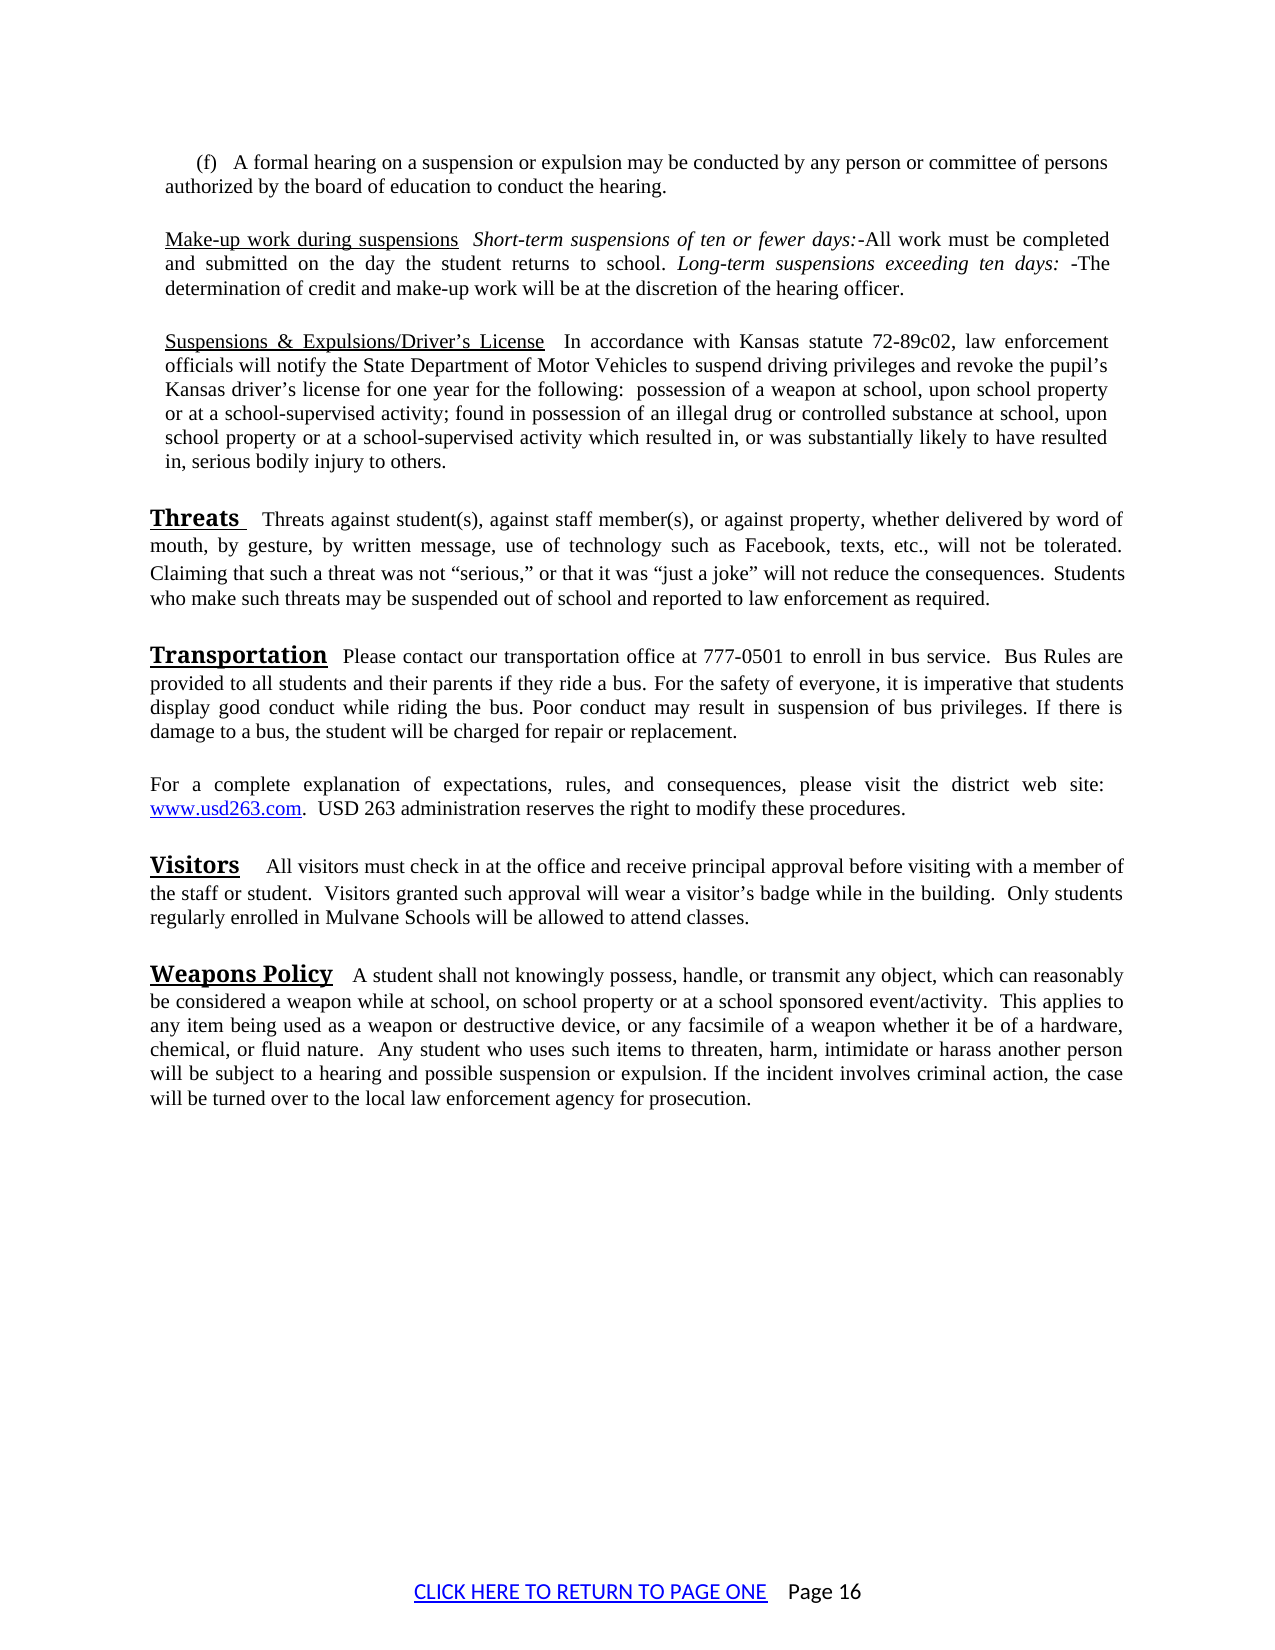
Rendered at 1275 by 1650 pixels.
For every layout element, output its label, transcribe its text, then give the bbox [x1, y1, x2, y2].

text Visitors All visitors must check in at the office and receive principal approval before visiting with a member of the staff or student. Visitors granted such approval will wear a visitor’s badge while in the building. Only students regularly enrolled in Mulvane Schools will be allowed to attend classes. [150, 849, 1125, 929]
text Suspensions & Expulsions/Driver’s License In accordance with Kansas statute 72-89c02, law enforcement officials will notify the State Department of Motor Vehicles to suspend driving privileges and revoke the pupil’s Kansas driver’s license for one year for the following: possession of a weapon at school, upon school property or at a school-supervised activity; found in possession of an illegal drug or controlled substance at school, upon school property or at a school-supervised activity which resulted in, or was substantially likely to have resulted in, serious bodily injury to others. [165, 329, 1110, 473]
text Weapons Policy A student shall not knowingly possess, handle, or transmit any object, which can reasonably be considered a weapon while at school, on school property or at a school sponsored event/activity. This applies to any item being used as a weapon or destructive device, or any facsimile of a weapon whether it be of a hardware, chemical, or fluid nature. Any student who uses such items to threaten, harm, intimidate or harass another person will be subject to a hearing and possible suspension or expulsion. If the incident involves criminal action, the case will be turned over to the local law enforcement agency for prosecution. [150, 958, 1125, 1109]
text Transportation Please contact our transportation office at 777-0501 to enroll in bus service. Bus Rules are provided to all students and their parents if they ride a bus. For the safety of everyone, it is imperative that students display good conduct while riding the bus. Poor conduct may result in suspension of bus privileges. If there is damage to a bus, the student will be charged for repair or replacement. [150, 639, 1125, 743]
text Threats Threats against student(s), against staff member(s), or against property, whether delivered by word of mouth, by gesture, by written message, use of technology such as Facebook, texts, etc., will not be tolerated. Claiming that such a threat was not “serious,” or that it was “just a joke” will not reduce the consequences. Students who make such threats may be suspended out of school and reported to law enforcement as required. [150, 502, 1125, 610]
text For a complete explanation of expectations, rules, and consequences, please visit the district web site: www.usd263.com. USD 263 administration reserves the right to modify these procedures. [150, 772, 1125, 820]
text (f) A formal hearing on a suspension or expulsion may be conducted by any person or committee of persons authorized by the board of education to conduct the hearing. [165, 150, 1110, 198]
text Make-up work during suspensions Short-term suspensions of ten or fewer days:-All work must be completed and submitted on the day the student returns to school. Long-term suspensions exceeding ten days: -The determination of credit and make-up work will be at the discretion of the hearing officer. [165, 227, 1110, 299]
